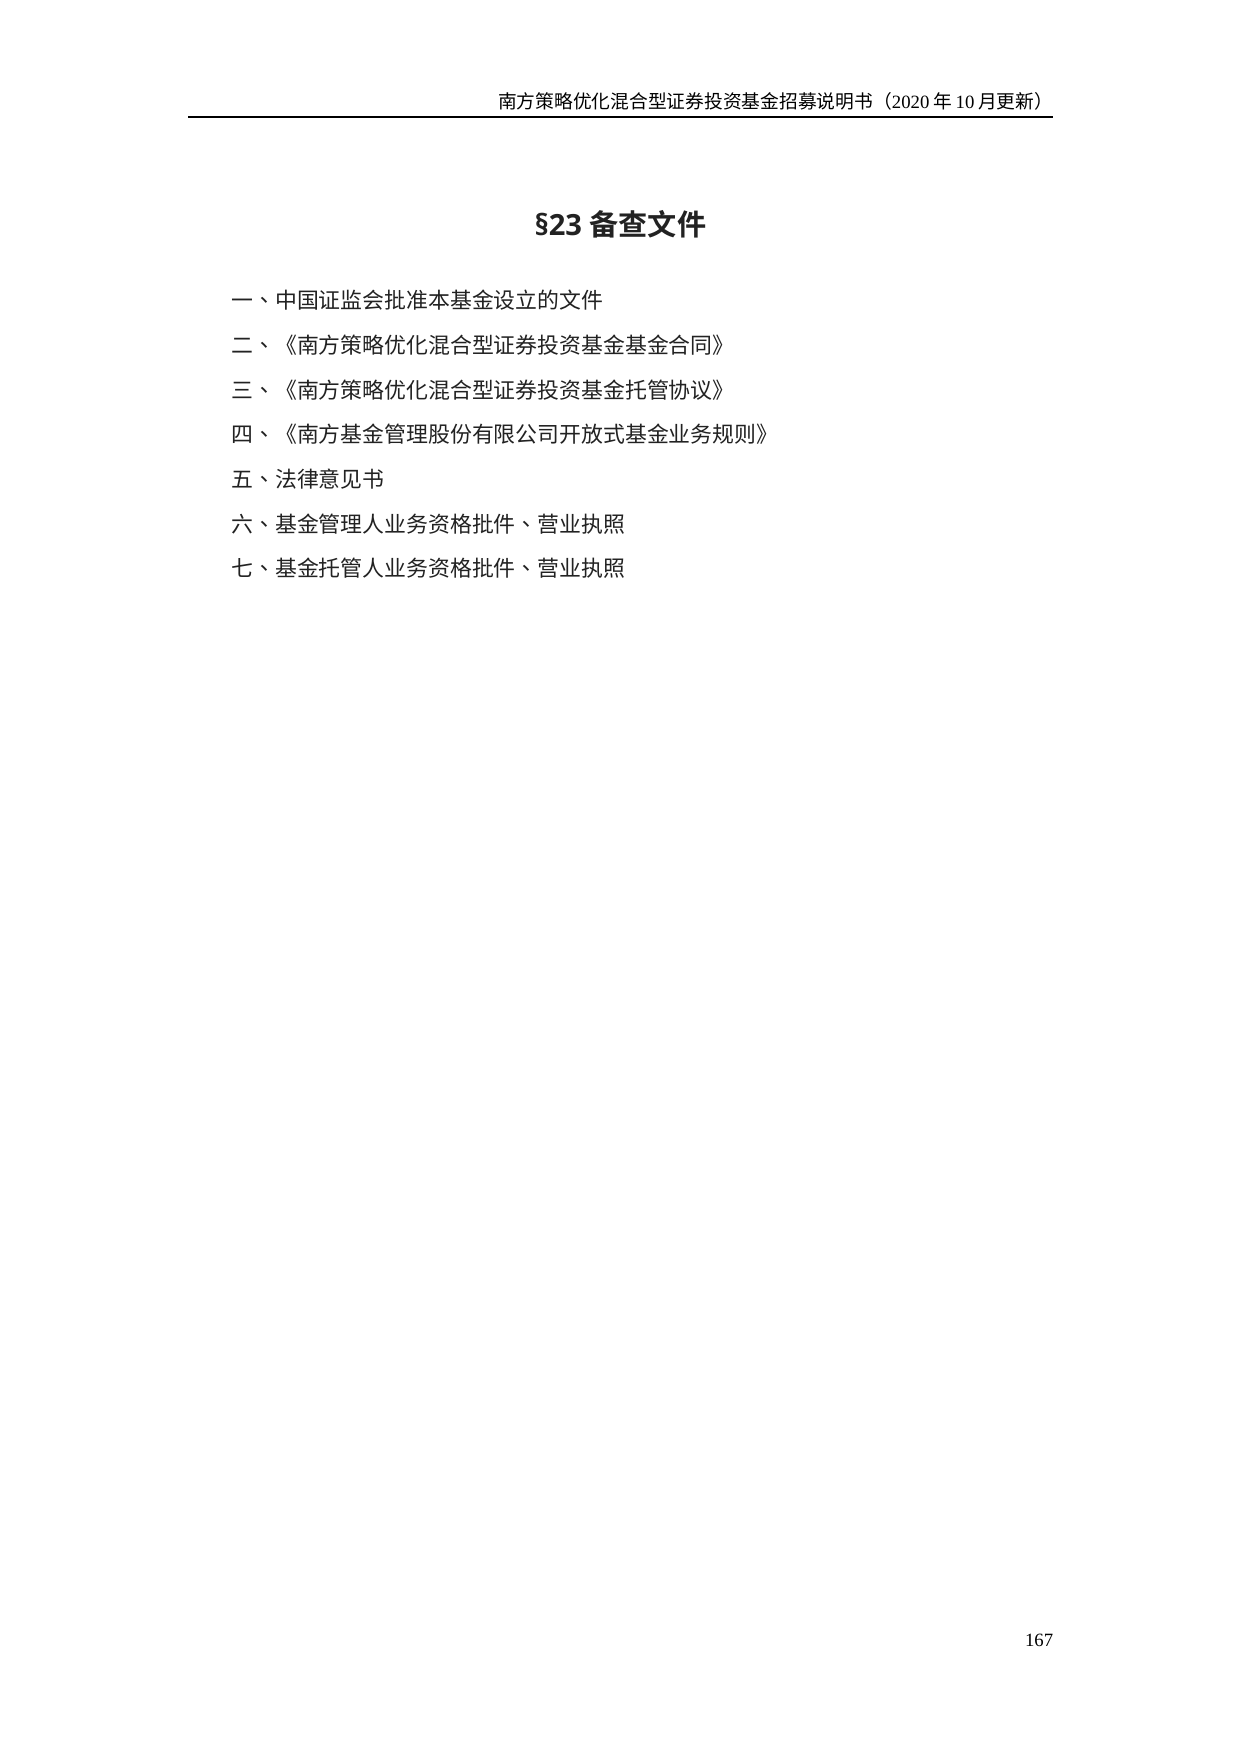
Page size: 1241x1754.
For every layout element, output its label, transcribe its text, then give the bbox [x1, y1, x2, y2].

text 一、中国证监会批准本基金设立的文件 [187, 285, 1053, 315]
text 七、基金托管人业务资格批件、营业执照 [187, 553, 1053, 583]
text 六、基金管理人业务资格批件、营业执照 [187, 509, 1053, 538]
text 三、《南方策略优化混合型证券投资基金托管协议》 [187, 375, 1053, 404]
text 二、《南方策略优化混合型证券投资基金基金合同》 [187, 330, 1053, 360]
text §23 备查文件 [187, 191, 1053, 256]
text 五、法律意见书 [187, 464, 1053, 494]
text 四、《南方基金管理股份有限公司开放式基金业务规则》 [187, 419, 1053, 449]
